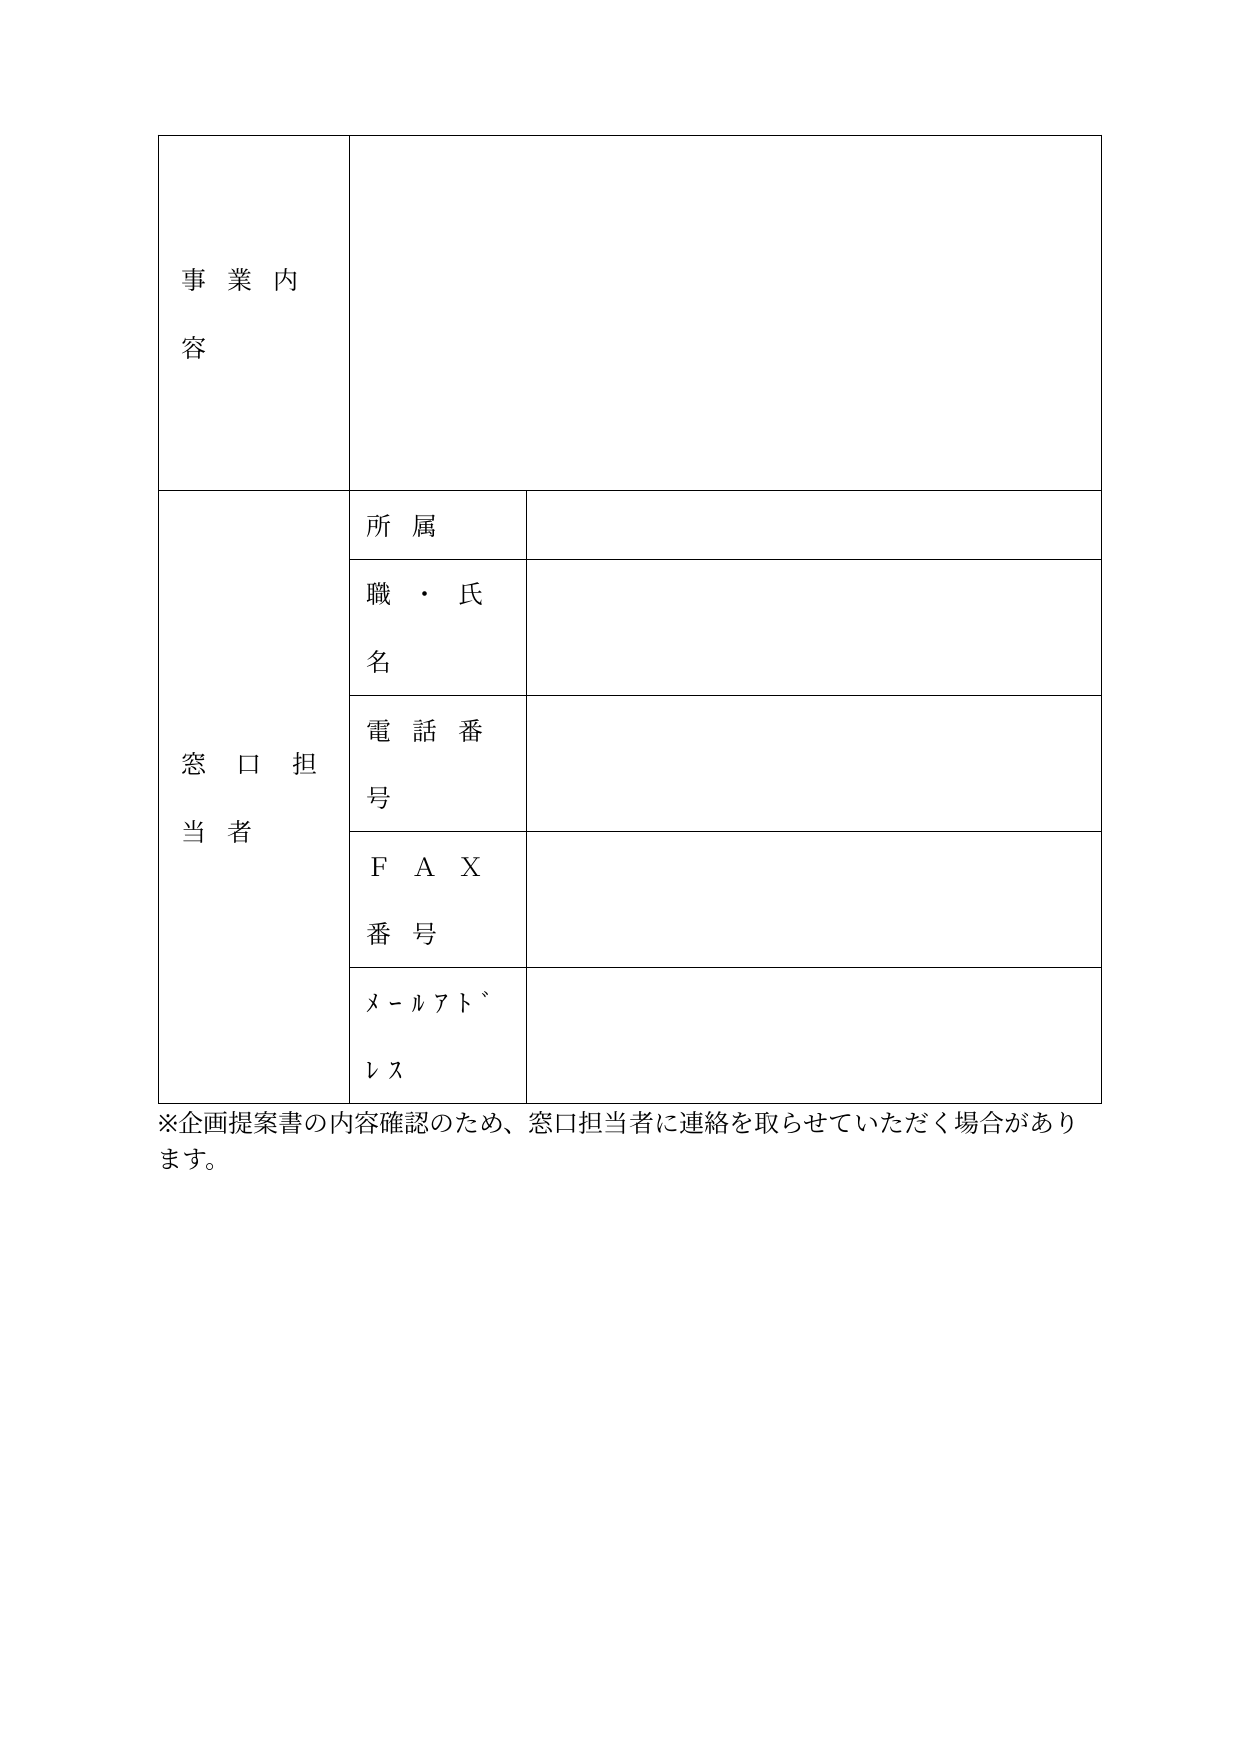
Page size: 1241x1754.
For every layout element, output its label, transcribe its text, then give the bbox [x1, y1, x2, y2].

text ※企画提案書の内容確認のため、窓口担当者に連絡を取らせていただく場合があります。 [158, 1104, 1083, 1176]
table_cell [527, 491, 1101, 558]
table_cell ＦＡＸ番号 [350, 832, 526, 967]
table_cell [527, 696, 1101, 831]
table_cell [527, 560, 1101, 694]
table_cell [350, 136, 1101, 490]
table_cell 事業内容 [159, 136, 349, 490]
table_cell 所属 [350, 491, 526, 558]
table_cell 職・氏名 [350, 560, 526, 694]
table_cell ﾒｰﾙｱﾄﾞﾚｽ [350, 968, 526, 1103]
table_cell [527, 968, 1101, 1103]
table_cell 電話番号 [350, 696, 526, 831]
table_cell [527, 832, 1101, 967]
table_cell 窓口担当者 [159, 491, 349, 1103]
